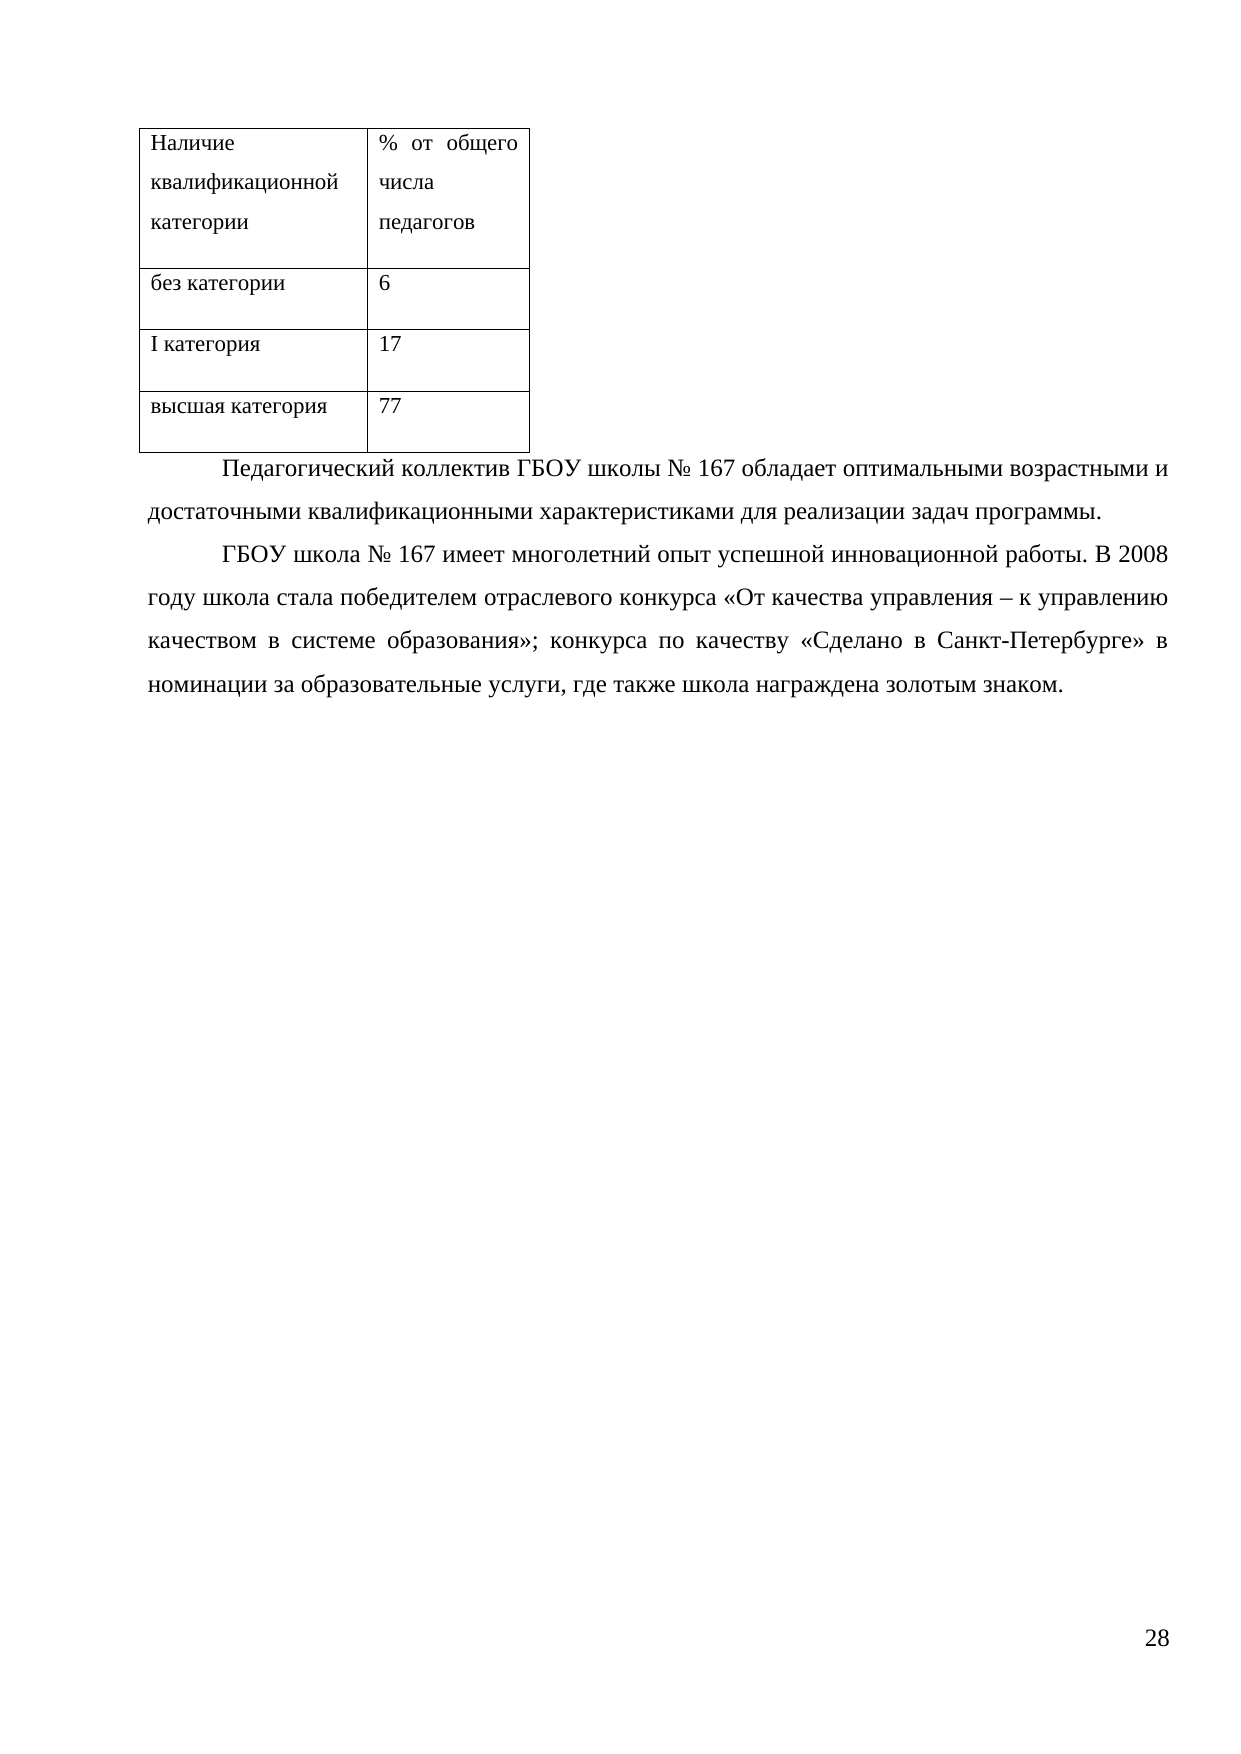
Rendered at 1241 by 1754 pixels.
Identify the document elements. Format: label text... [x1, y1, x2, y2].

table_cell высшая категория [140, 392, 367, 452]
table_cell I категория [140, 330, 367, 391]
table_cell 77 [368, 392, 529, 452]
text ГБОУ школа № 167 имеет многолетний опыт успешной инновационной работы. В 2008 году школа стала победителем отраслевого конкурса «От качества управления – к управлению качеством в системе образования»; конкурса по качеству «Сделано в Санкт-Петербурге» в номинации за образовательные услуги, где также школа награждена золотым знаком. [148, 539, 1169, 697]
table_cell без категории [140, 269, 367, 329]
text Педагогический коллектив ГБОУ школы № 167 обладает оптимальными возрастными и достаточными квалификационными характеристиками для реализации задач программы. [148, 453, 1169, 525]
table_header % от общего числа педагогов [368, 129, 529, 268]
table_cell 6 [368, 269, 529, 329]
table_header Наличие квалификационной категории [140, 129, 367, 268]
table_cell 17 [368, 330, 529, 391]
